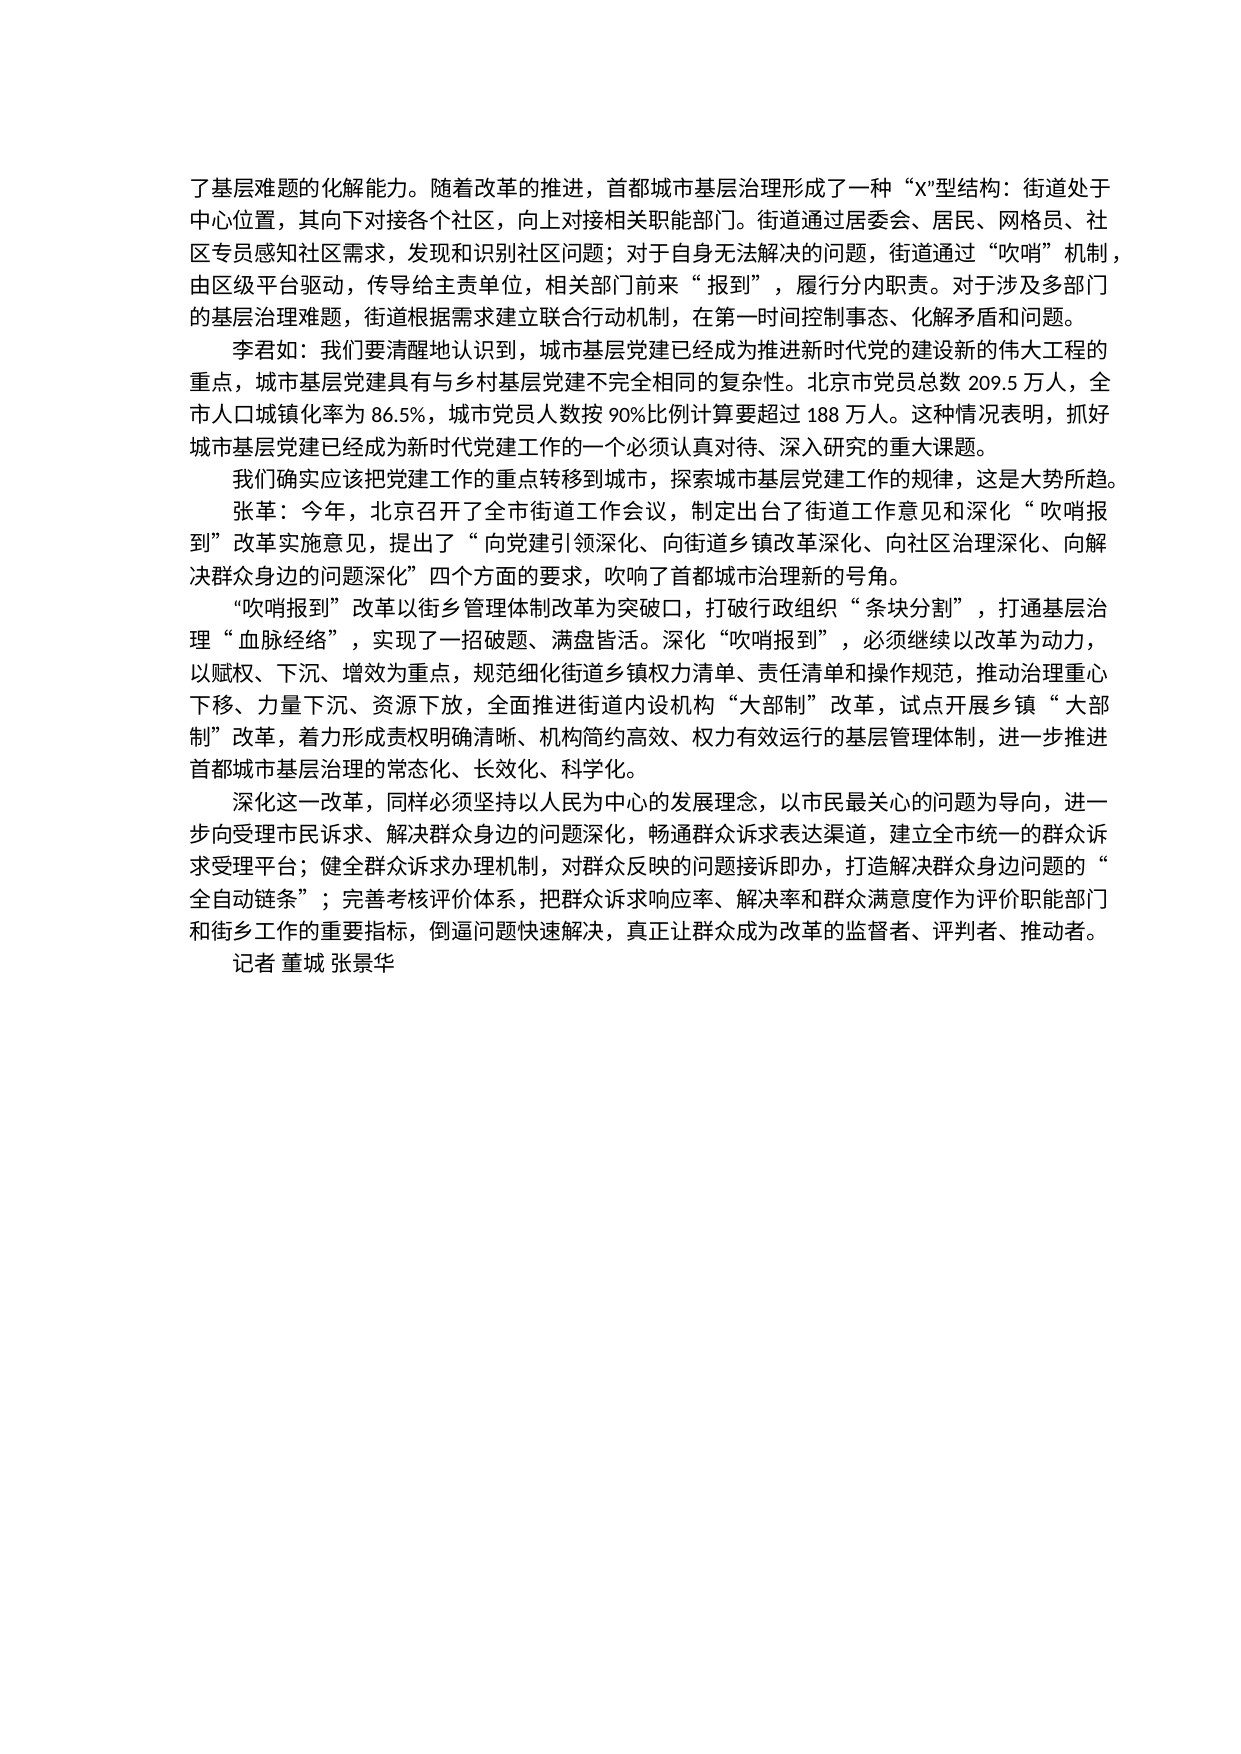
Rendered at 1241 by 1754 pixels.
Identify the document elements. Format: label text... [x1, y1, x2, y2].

text 深化这一改革，同样必须坚持以人民为中心的发展理念，以市民最关心的问题为导向，进一步向受理市民诉求、解决群众身边的问题深化，畅通群众诉求表达渠道，建立全市统一的群众诉求受理平台；健全群众诉求办理机制，对群众反映的问题接诉即办，打造解决群众身边问题的“ 全自动链条”；完善考核评价体系，把群众诉求响应率、解决率和群众满意度作为评价职能部门和街乡工作的重要指标，倒逼问题快速解决，真正让群众成为改革的监督者、评判者、推动者。 [189, 785, 1111, 946]
text “吹哨报到”改革以街乡管理体制改革为突破口，打破行政组织“ 条块分割”，打通基层治理“ 血脉经络”，实现了一招破题、满盘皆活。深化“吹哨报到”，必须继续以改革为动力，以赋权、下沉、增效为重点，规范细化街道乡镇权力清单、责任清单和操作规范，推动治理重心下移、力量下沉、资源下放，全面推进街道内设机构“大部制”改革，试点开展乡镇“ 大部制”改革，着力形成责权明确清晰、机构简约高效、权力有效运行的基层管理体制，进一步推进首都城市基层治理的常态化、长效化、科学化。 [189, 591, 1111, 784]
text 李君如：我们要清醒地认识到，城市基层党建已经成为推进新时代党的建设新的伟大工程的重点，城市基层党建具有与乡村基层党建不完全相同的复杂性。北京市党员总数209.5 万人，全市人口城镇化率为86.5%，城市党员人数按90%比例计算要超过188 万人。这种情况表明，抓好城市基层党建已经成为新时代党建工作的一个必须认真对待、深入研究的重大课题。 [189, 333, 1111, 461]
text 记者 董城 张景华 [189, 946, 1111, 978]
text 张革：今年，北京召开了全市街道工作会议，制定出台了街道工作意见和深化“ 吹哨报到”改革实施意见，提出了“ 向党建引领深化、向街道乡镇改革深化、向社区治理深化、向解决群众身边的问题深化”四个方面的要求，吹响了首都城市治理新的号角。 [189, 494, 1111, 590]
text 我们确实应该把党建工作的重点转移到城市，探索城市基层党建工作的规律，这是大势所趋。 [189, 462, 1111, 493]
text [189, 171, 1111, 332]
